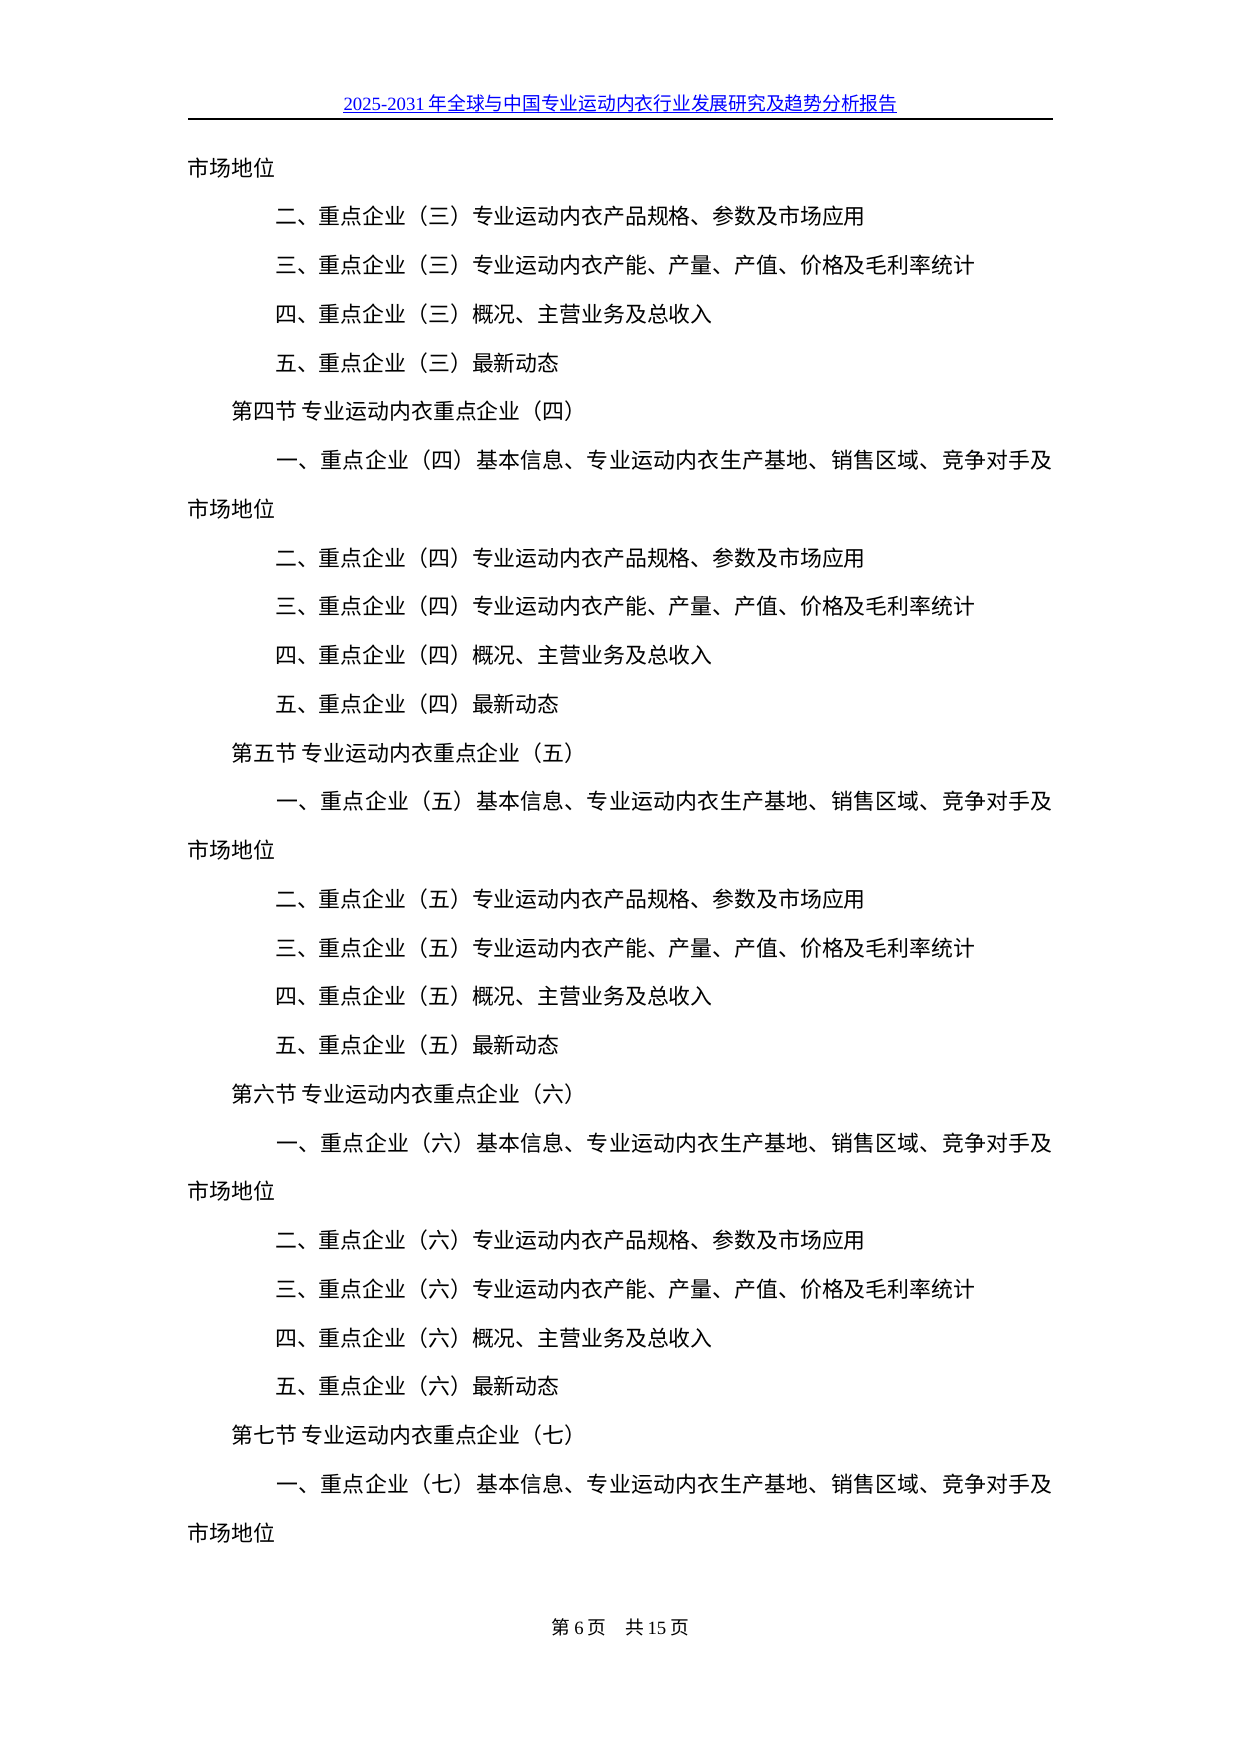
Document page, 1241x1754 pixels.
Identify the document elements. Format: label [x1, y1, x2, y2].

text [187, 150, 1053, 1548]
